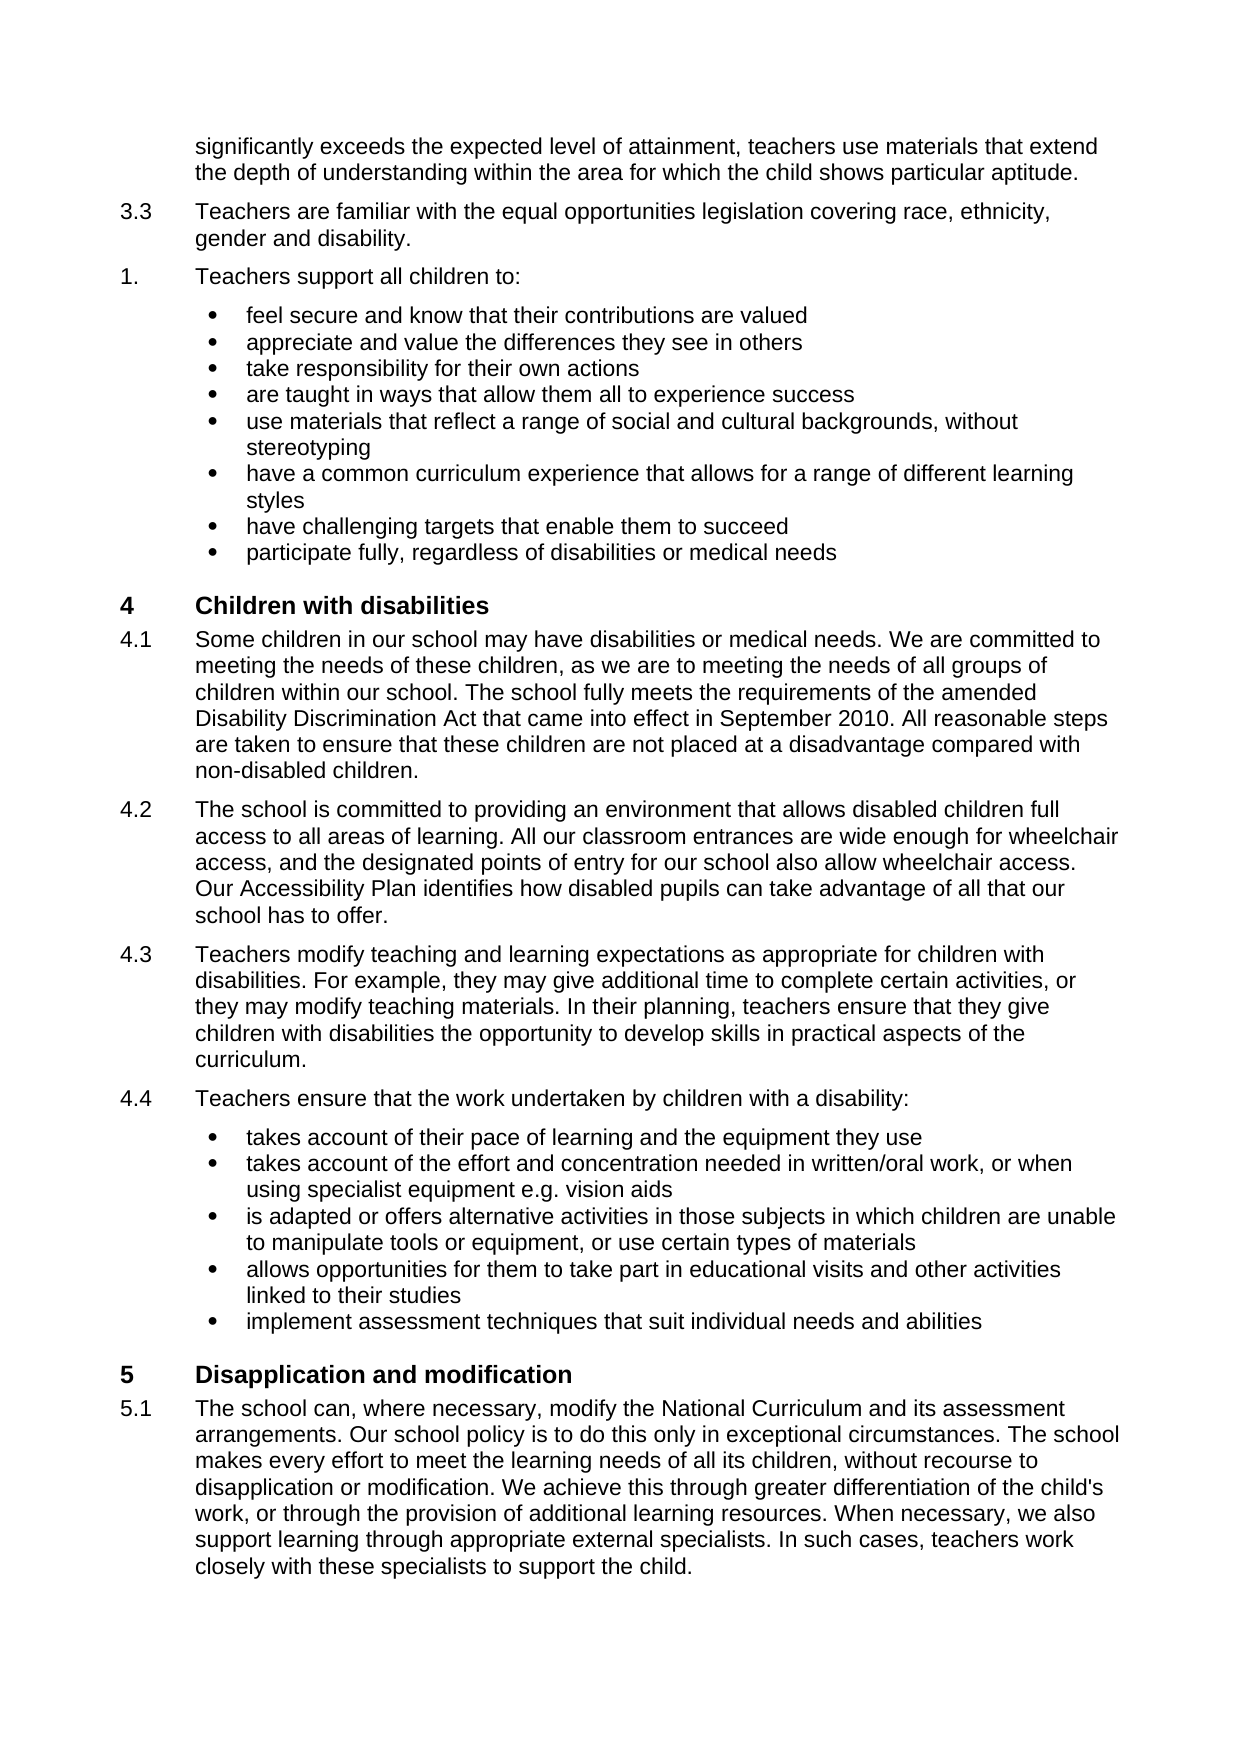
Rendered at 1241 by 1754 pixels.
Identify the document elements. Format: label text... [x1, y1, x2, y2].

list Teachers support all children to: [120, 263, 1120, 290]
list participate fully, regardless of disabilities or medical needs [208, 539, 1120, 566]
text 4.4 Teachers ensure that the work undertaken by children with a disability: [120, 1085, 1120, 1111]
list are taught in ways that allow them all to experience success [208, 381, 1120, 408]
list takes account of their pace of learning and the equipment they use [208, 1124, 1120, 1150]
list takes account of the effort and concentration needed in written/oral work, or when using specialist equipment e.g. vision aids [208, 1150, 1120, 1203]
subtitle 4 Children with disabilities [120, 591, 1120, 619]
subtitle 5 Disapplication and modification [120, 1359, 1120, 1388]
list is adapted or offers alternative activities in those subjects in which children are unable to manipulate tools or equipment, or use certain types of materials [208, 1203, 1120, 1256]
text 4.2 The school is committed to providing an environment that allows disabled children full access to all areas of learning. All our classroom entrances are wide enough for wheelchair access, and the designated points of entry for our school also allow wheelchair access. Our Accessibility Plan identifies how disabled pupils can take advantage of all that our school has to offer. [120, 796, 1120, 928]
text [120, 133, 1120, 186]
text 4.3 Teachers modify teaching and learning expectations as appropriate for children with disabilities. For example, they may give additional time to complete certain activities, or they may modify teaching materials. In their planning, teachers ensure that they give children with disabilities the opportunity to develop skills in practical aspects of the curriculum. [120, 941, 1120, 1072]
list implement assessment techniques that suit individual needs and abilities [208, 1308, 1120, 1334]
list have a common curriculum experience that allows for a range of different learning styles [208, 460, 1120, 513]
list take responsibility for their own actions [208, 355, 1120, 381]
list appreciate and value the differences they see in others [208, 328, 1120, 355]
list use materials that reflect a range of social and cultural backgrounds, without stereotyping [208, 408, 1120, 460]
list have challenging targets that enable them to succeed [208, 513, 1120, 539]
text 3.3 Teachers are familiar with the equal opportunities legislation covering race, ethnicity, gender and disability. [120, 198, 1120, 251]
list allows opportunities for them to take part in educational visits and other activities linked to their studies [208, 1256, 1120, 1308]
text 5.1 The school can, where necessary, modify the National Curriculum and its assessment arrangements. Our school policy is to do this only in exceptional circumstances. The school makes every effort to meet the learning needs of all its children, without recourse to disapplication or modification. We achieve this through greater differentiation of the child's work, or through the provision of additional learning resources. When necessary, we also support learning through appropriate external specialists. In such cases, teachers work closely with these specialists to support the child. [120, 1394, 1120, 1579]
list feel secure and know that their contributions are valued [208, 302, 1120, 328]
text 4.1 Some children in our school may have disabilities or medical needs. We are committed to meeting the needs of these children, as we are to meeting the needs of all groups of children within our school. The school fully meets the requirements of the amended Disability Discrimination Act that came into effect in September 2010. All reasonable steps are taken to ensure that these children are not placed at a disadvantage compared with non-disabled children. [120, 626, 1120, 784]
